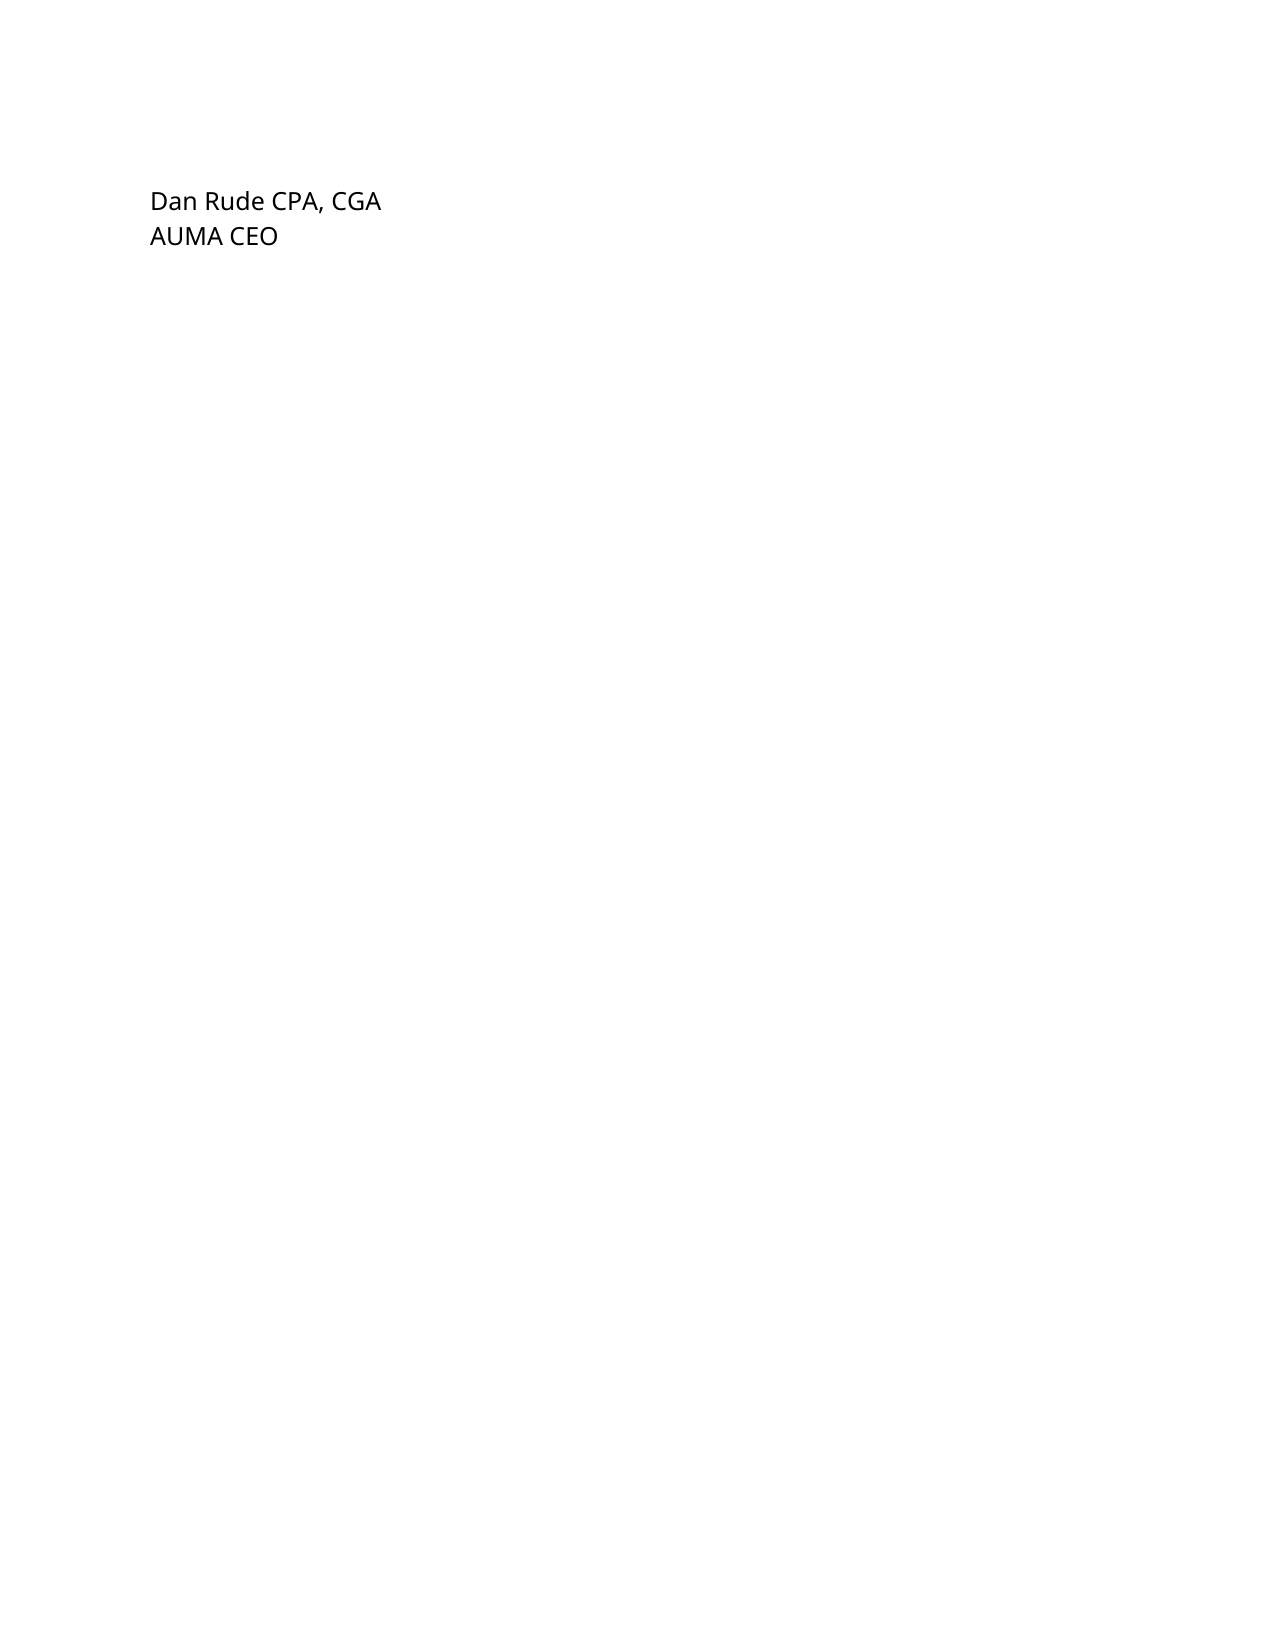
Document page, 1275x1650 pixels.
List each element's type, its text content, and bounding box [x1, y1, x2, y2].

text AUMA CEO [150, 218, 1125, 252]
text Dan Rude CPA, CGA [150, 184, 1125, 218]
